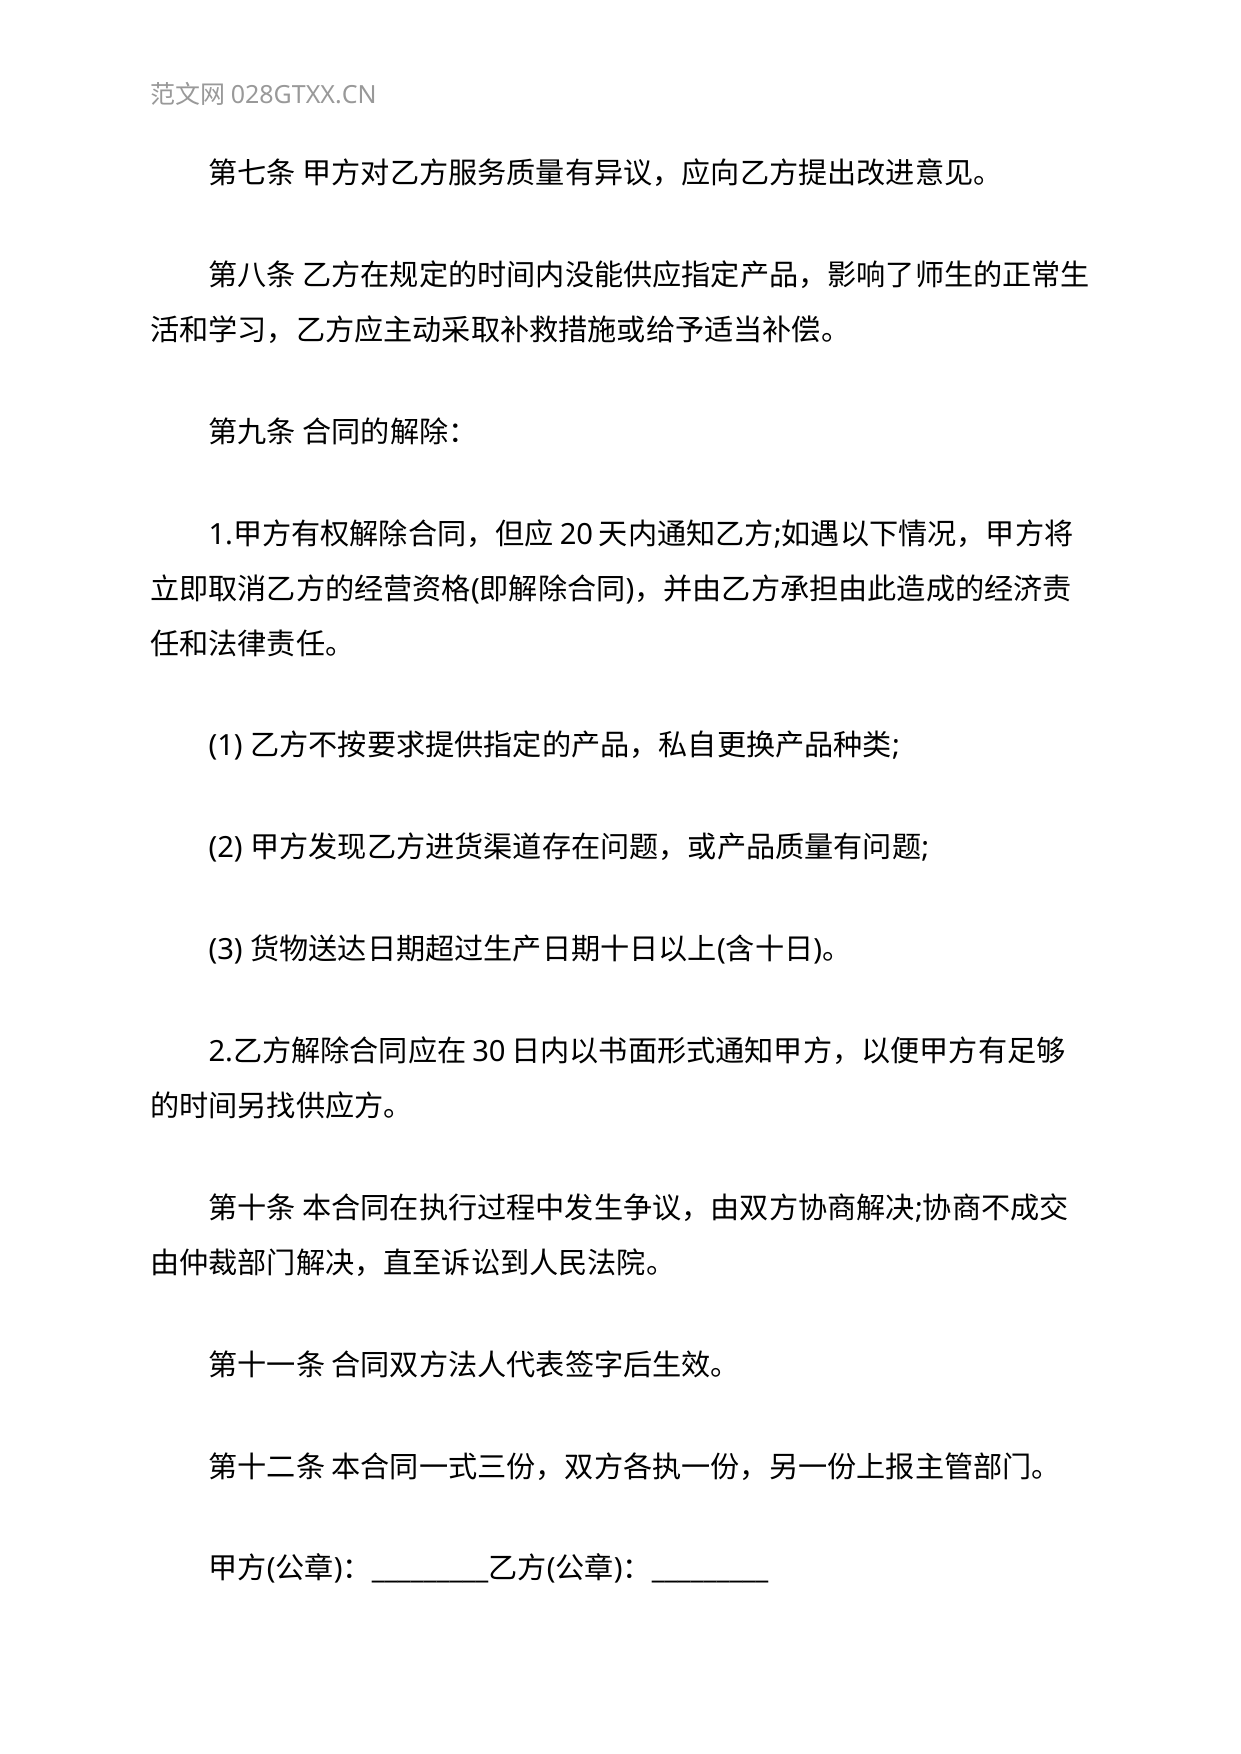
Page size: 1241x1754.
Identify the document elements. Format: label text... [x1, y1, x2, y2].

text 第七条 甲方对乙方服务质量有异议，应向乙方提出改进意见。 [150, 150, 1090, 192]
text 第十条 本合同在执行过程中发生争议，由双方协商解决;协商不成交由仲裁部门解决，直至诉讼到人民法院。 [150, 1185, 1090, 1282]
text 1.甲方有权解除合同，但应20天内通知乙方;如遇以下情况，甲方将立即取消乙方的经营资格(即解除合同)，并由乙方承担由此造成的经济责任和法律责任。 [150, 510, 1090, 662]
text (1) 乙方不按要求提供指定的产品，私自更换产品种类; [150, 722, 1090, 764]
text 第九条 合同的解除： [150, 408, 1090, 451]
text 第十一条 合同双方法人代表签字后生效。 [150, 1341, 1090, 1384]
text 2.乙方解除合同应在30日内以书面形式通知甲方，以便甲方有足够的时间另找供应方。 [150, 1028, 1090, 1125]
text 甲方(公章)：_________乙方(公章)：_________ [150, 1545, 1090, 1587]
text 第十二条 本合同一式三份，双方各执一份，另一份上报主管部门。 [150, 1443, 1090, 1486]
text (3) 货物送达日期超过生产日期十日以上(含十日)。 [150, 926, 1090, 968]
text 第八条 乙方在规定的时间内没能供应指定产品，影响了师生的正常生活和学习，乙方应主动采取补救措施或给予适当补偿。 [150, 252, 1090, 349]
text (2) 甲方发现乙方进货渠道存在问题，或产品质量有问题; [150, 824, 1090, 866]
